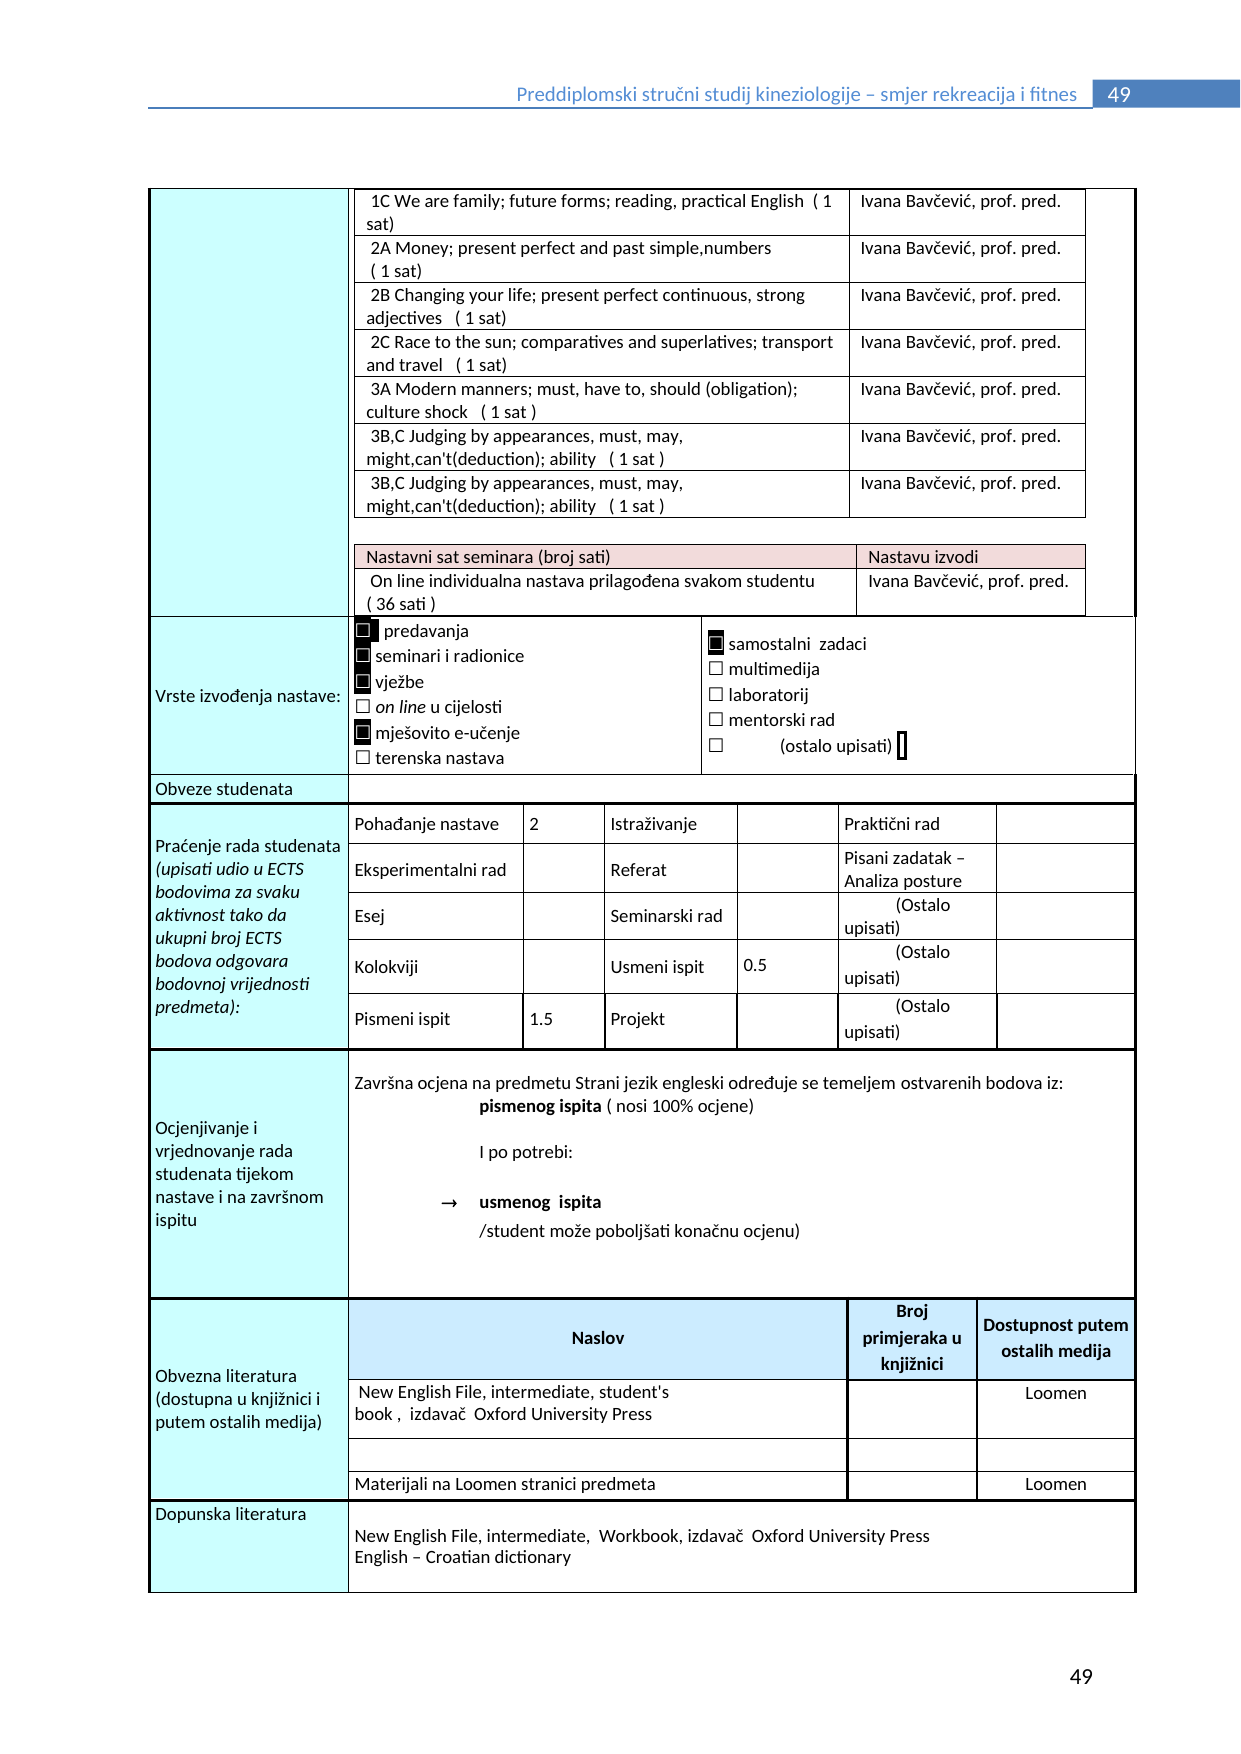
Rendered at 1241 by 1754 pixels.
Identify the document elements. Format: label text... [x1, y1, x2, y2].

table_cell [997, 805, 1134, 843]
table_cell [997, 893, 1134, 939]
table_cell New English File, intermediate, student's book , izdavač Oxford University Press [349, 1380, 846, 1438]
table_cell 2 [524, 805, 604, 843]
table_cell [349, 1439, 846, 1471]
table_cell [151, 189, 348, 616]
table_cell Materijali na Loomen stranici predmeta [349, 1472, 846, 1498]
table_cell Naslov [349, 1300, 846, 1379]
table_cell Usmeni ispit [605, 940, 737, 993]
table_cell [997, 940, 1134, 993]
table_cell [738, 893, 838, 939]
table_cell Projekt [606, 994, 736, 1047]
table_cell Završna ocjena na predmetu Strani jezik engleski određuje se temeljem ostvarenih bodova iz: pismenog ispita ( nosi 100% ocjene) I po potrebi: usmenog ispita /student može poboljšati konačnu ocjenu) [349, 1051, 1134, 1297]
table_cell Esej [349, 893, 523, 939]
table_cell Pisani zadatak – Analiza posture [839, 844, 996, 892]
table_cell Pismeni ispit [349, 994, 522, 1047]
table_cell 1.5 [524, 994, 604, 1047]
table_cell [978, 1439, 1134, 1471]
table_cell Broj primjeraka u knjižnici [849, 1300, 976, 1379]
table_cell Istraživanje [605, 805, 737, 843]
table_cell predavanja seminari i radionice vježbe on line u cijelosti mješovito e-učenje terenska nastava [349, 617, 701, 774]
table_cell Dopunska literatura [151, 1502, 348, 1592]
table_cell Kolokviji [349, 940, 523, 993]
table_cell samostalni zadaci multimedija laboratorij mentorski rad (ostalo upisati) [702, 616, 1135, 774]
table_cell Pohađanje nastave [349, 805, 523, 843]
table_cell [738, 994, 837, 1047]
table_cell [997, 844, 1134, 892]
table_cell [849, 1472, 976, 1498]
table_cell Referat [605, 844, 737, 892]
table_cell Eksperimentalni rad [349, 844, 523, 892]
table_cell Obvezna literatura (dostupna u knjižnici i putem ostalih medija) [151, 1300, 348, 1498]
table_cell Praćenje rada studenata (upisati udio u ECTS bodovima za svaku aktivnost tako da ukupni broj ECTS bodova odgovara bodovnoj vrijednosti predmeta): [151, 805, 348, 1047]
table_cell Dostupnost putem ostalih medija [978, 1300, 1134, 1379]
table_cell Obveze studenata [151, 775, 348, 802]
table_cell Loomen [978, 1472, 1134, 1498]
table_cell [738, 805, 838, 843]
table_cell [349, 189, 1134, 616]
table_cell Praktični rad [839, 805, 996, 843]
table_cell Loomen [978, 1381, 1134, 1438]
table_cell (Ostalo upisati) [839, 994, 996, 1047]
table_cell [524, 893, 604, 939]
table_cell [849, 1439, 976, 1471]
table_cell [524, 844, 604, 892]
table_cell [998, 994, 1134, 1047]
table_cell [849, 1381, 976, 1438]
table_cell (Ostalo upisati) [839, 893, 996, 939]
table_cell Ocjenjivanje i vrjednovanje rada studenata tijekom nastave i na završnom ispitu [151, 1051, 348, 1297]
table_cell Seminarski rad [605, 893, 737, 939]
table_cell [349, 1502, 1134, 1592]
table_cell [738, 844, 838, 892]
table_cell 0.5 [738, 940, 838, 993]
table_cell [524, 940, 604, 993]
table_cell (Ostalo upisati) [839, 940, 996, 993]
table_cell [349, 774, 1134, 802]
table_cell Vrste izvođenja nastave: [151, 617, 348, 774]
